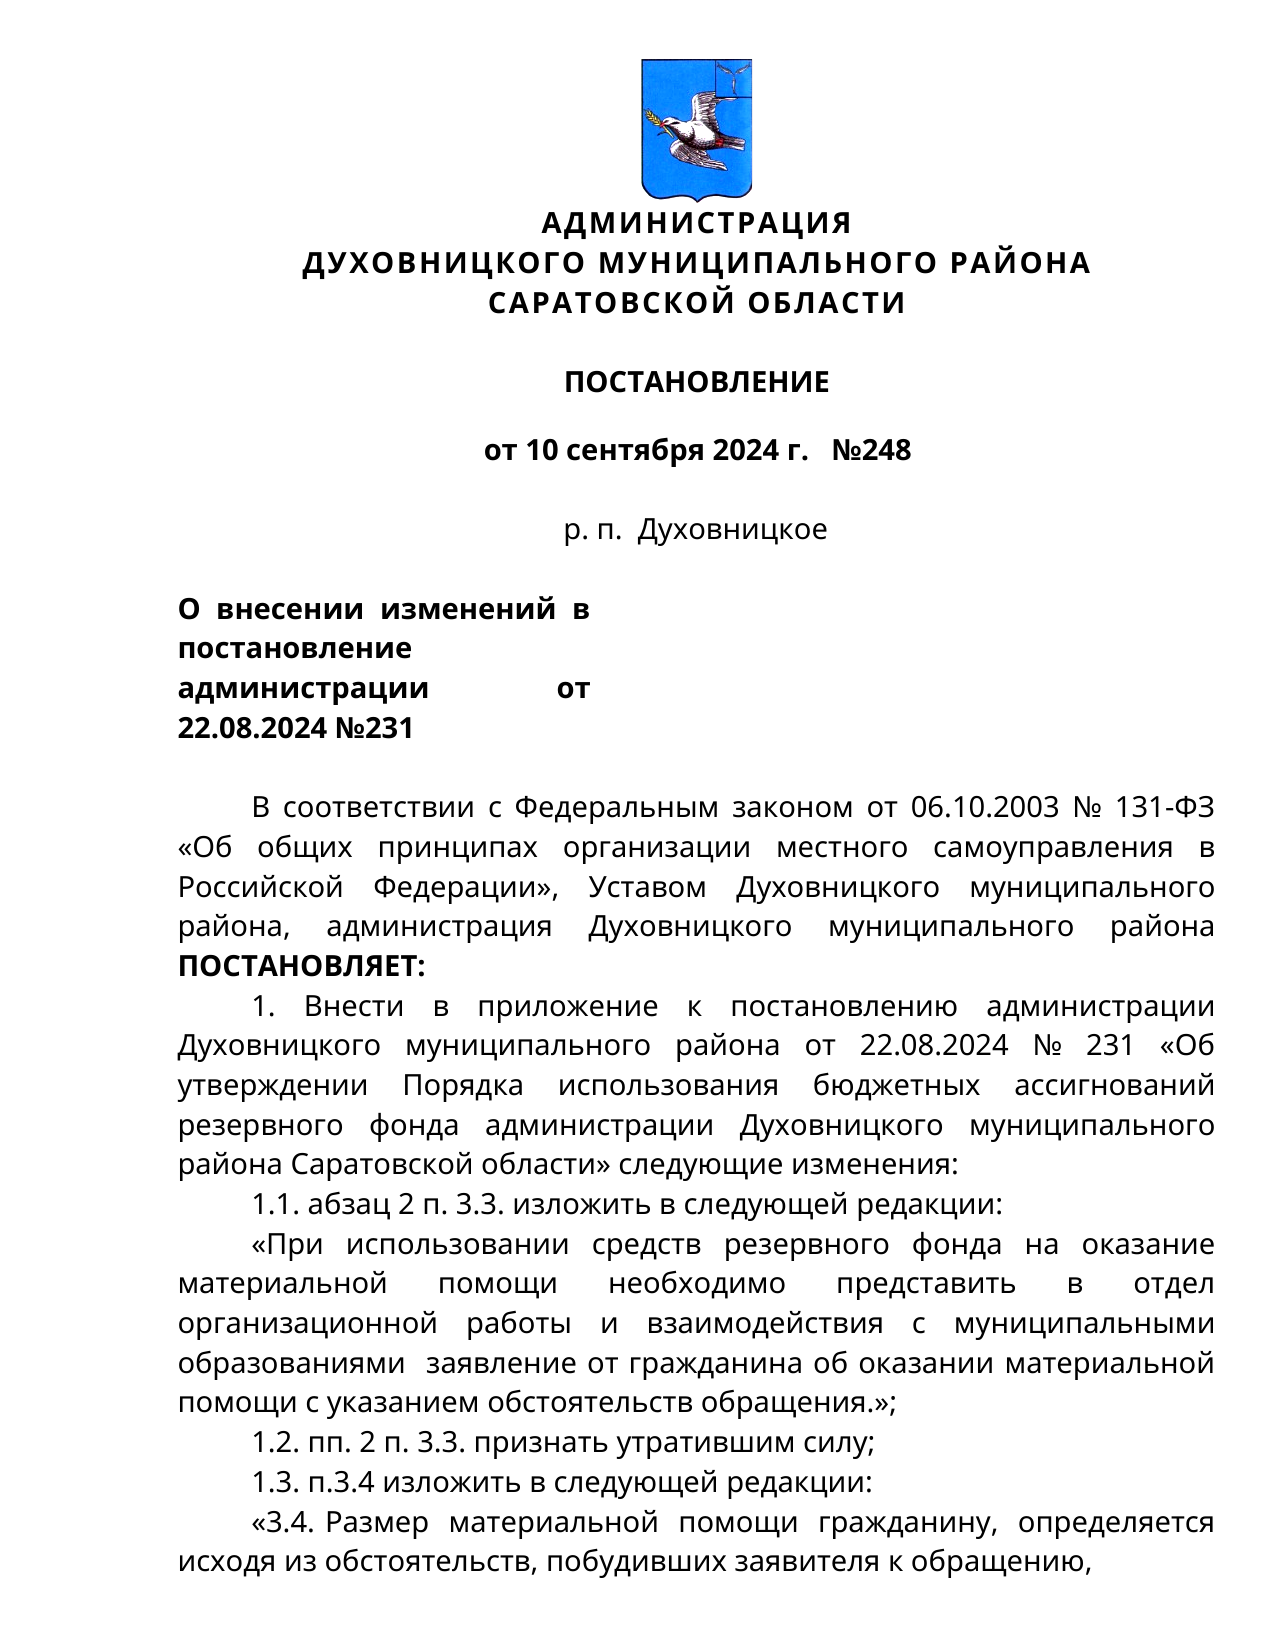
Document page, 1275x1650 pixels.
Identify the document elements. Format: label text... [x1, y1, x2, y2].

text ПОСТАНОВЛЕНИЕ [177, 362, 1216, 401]
text «При использовании средств резервного фонда на оказание материальной помощи необходимо представить в отдел организационной работы и взаимодействия с муниципальными образованиями заявление от гражданина об оказании материальной помощи с указанием обстоятельств обращения.»; [177, 1223, 1216, 1421]
text 1.3. п.3.4 изложить в следующей редакции: [177, 1461, 1216, 1501]
text ДУХОВНИЦКОГО МУНИЦИПАЛЬНОГО РАЙОНА [177, 242, 1216, 282]
text АДМИНИСТРАЦИЯ [177, 203, 1216, 242]
text р. п. Духовницкое [177, 509, 1216, 548]
text О внесении изменений в постановление администрации от 22.08.2024 №231 [177, 588, 591, 747]
text «3.4. Размер материальной помощи гражданину, определяется исходя из обстоятельств, побудивших заявителя к обращению, [177, 1501, 1216, 1580]
table_header от 10 сентября 2024 г. №248 [177, 401, 1218, 509]
text В соответствии с Федеральным законом от 06.10.2003 № 131-ФЗ «Об общих принципах организации местного самоуправления в Российской Федерации», Уставом Духовницкого муниципального района, администрация Духовницкого муниципального района ПОСТАНОВЛЯЕТ: [177, 786, 1216, 985]
text 1.2. пп. 2 п. 3.3. признать утратившим силу; [177, 1421, 1216, 1461]
text 1. Внести в приложение к постановлению администрации Духовницкого муниципального района от 22.08.2024 № 231 «Об утверждении Порядка использования бюджетных ассигнований резервного фонда администрации Духовницкого муниципального района Саратовской области» следующие изменения: [177, 985, 1216, 1183]
text САРАТОВСКОЙ ОБЛАСТИ [177, 282, 1216, 322]
text 1.1. абзац 2 п. 3.3. изложить в следующей редакции: [177, 1183, 1216, 1223]
